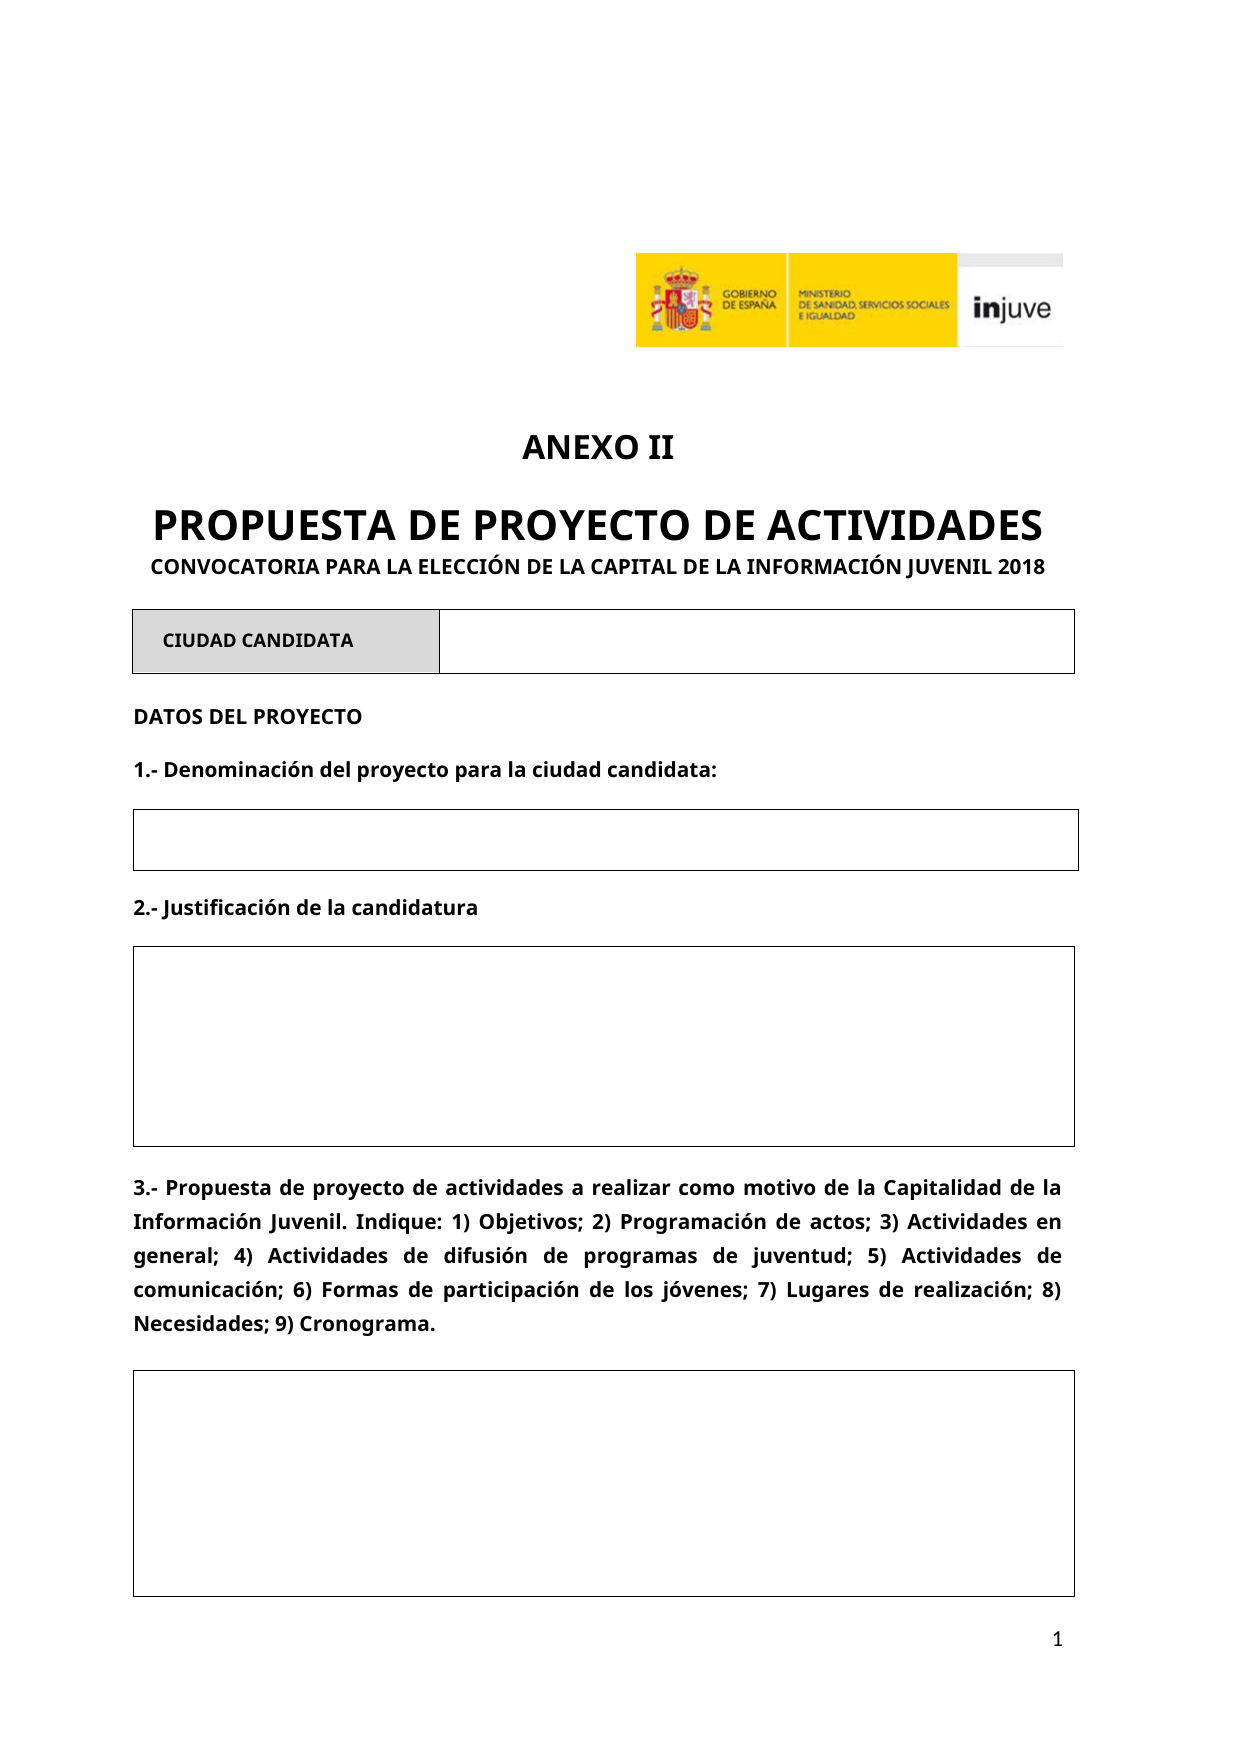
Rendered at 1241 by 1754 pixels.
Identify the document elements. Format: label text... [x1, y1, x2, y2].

text 1.- Denominación del proyecto para la ciudad candidata: [133, 755, 1063, 784]
table_header [440, 610, 1074, 672]
text ANEXO II [133, 423, 1063, 469]
table_header [134, 1371, 1074, 1596]
text PROPUESTA DE PROYECTO DE ACTIVIDADES [133, 495, 1063, 552]
table_header [134, 947, 1074, 1146]
picture [636, 253, 1064, 347]
text DATOS DEL PROYECTO [133, 702, 1063, 730]
text 3.- Propuesta de proyecto de actividades a realizar como motivo de la Capitalidad de la Información Juvenil. Indique: 1) Objetivos; 2) Programación de actos; 3) Actividades en general; 4) Actividades de difusión de programas de juventud; 5) Actividades de comunicación; 6) Formas de participación de los jóvenes; 7) Lugares de realización; 8) Necesidades; 9) Cronograma. [133, 1173, 1063, 1338]
table_header [134, 810, 1078, 870]
text CONVOCATORIA PARA LA ELECCIÓN DE LA CAPITAL DE LA INFORMACIÓN JUVENIL 2018 [133, 552, 1063, 581]
table_header CIUDAD CANDIDATA [133, 610, 439, 672]
text 2.- Justificación de la candidatura [103, 893, 1063, 921]
